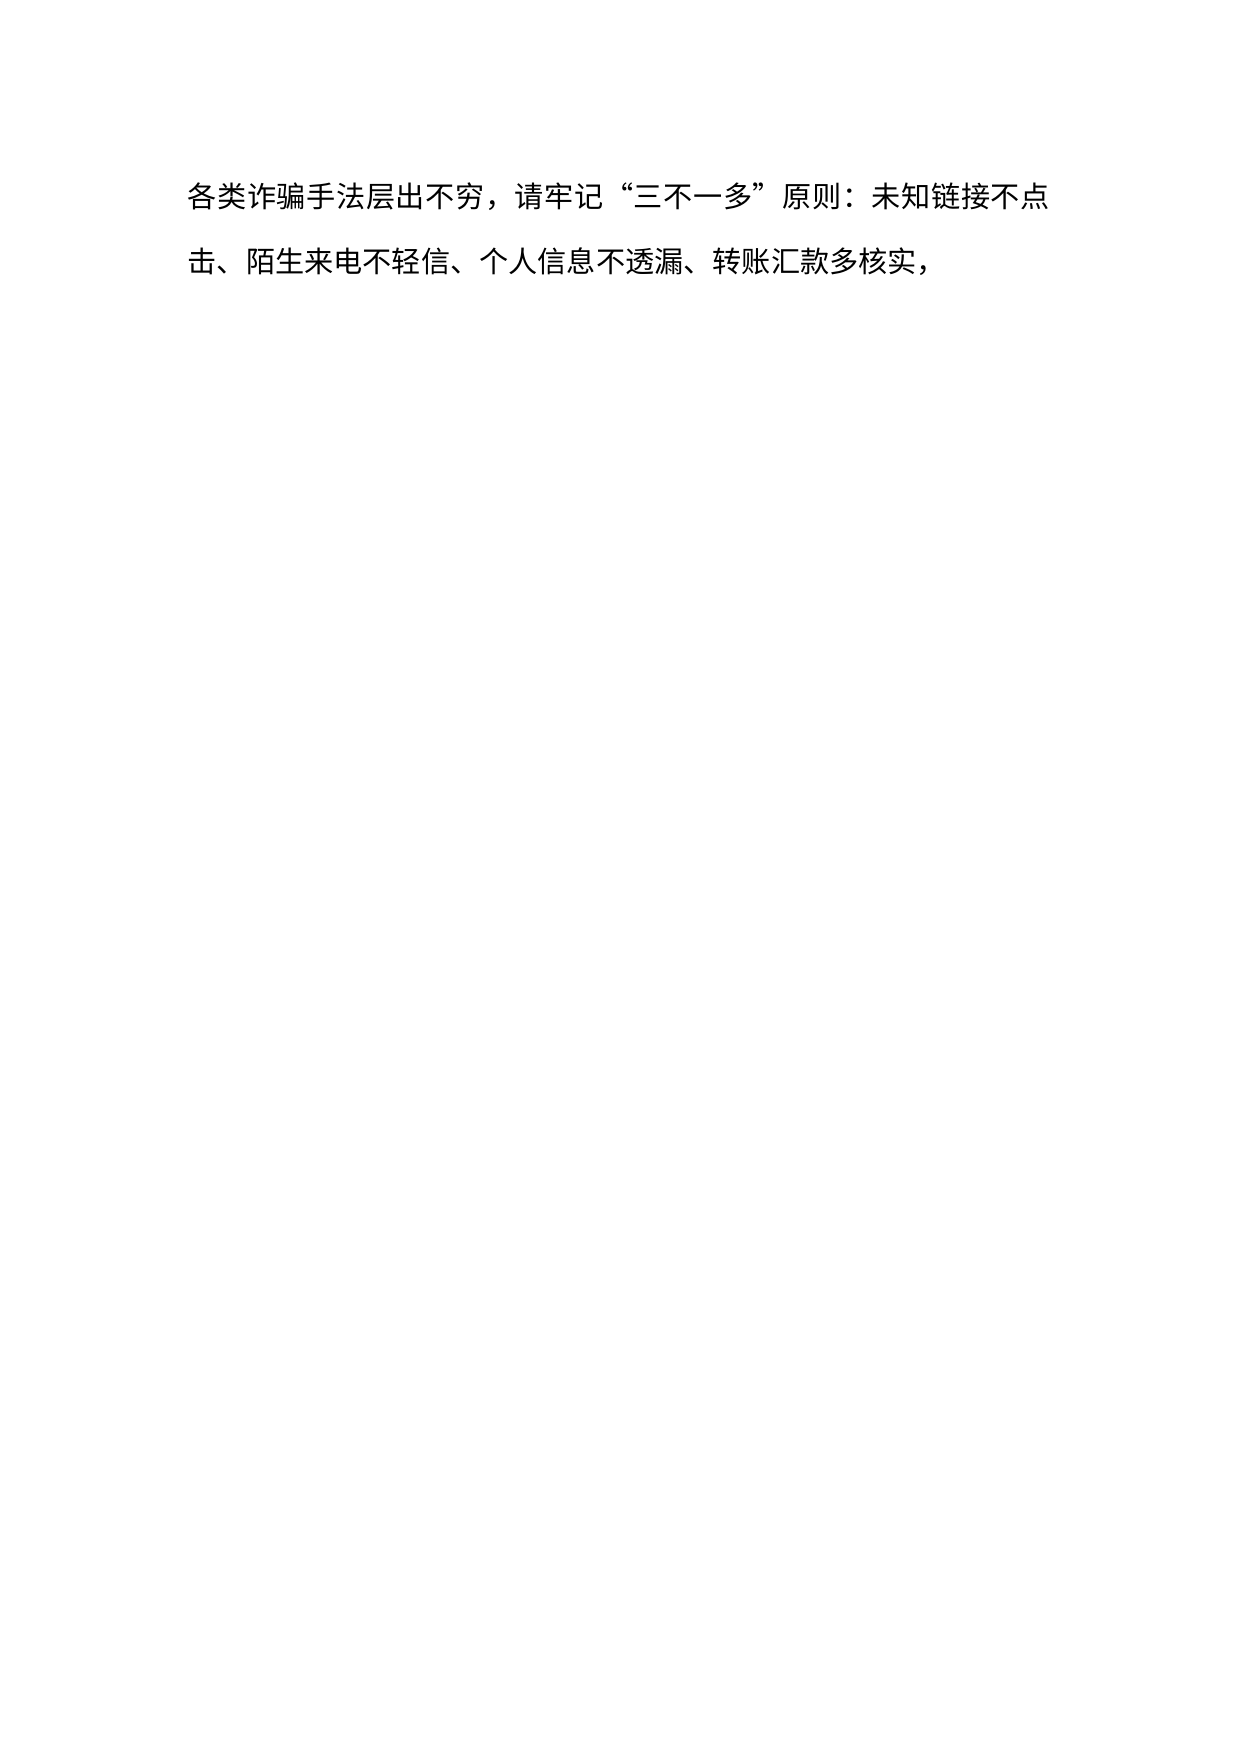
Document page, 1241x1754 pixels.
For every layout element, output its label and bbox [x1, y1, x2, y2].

text [187, 162, 1053, 292]
